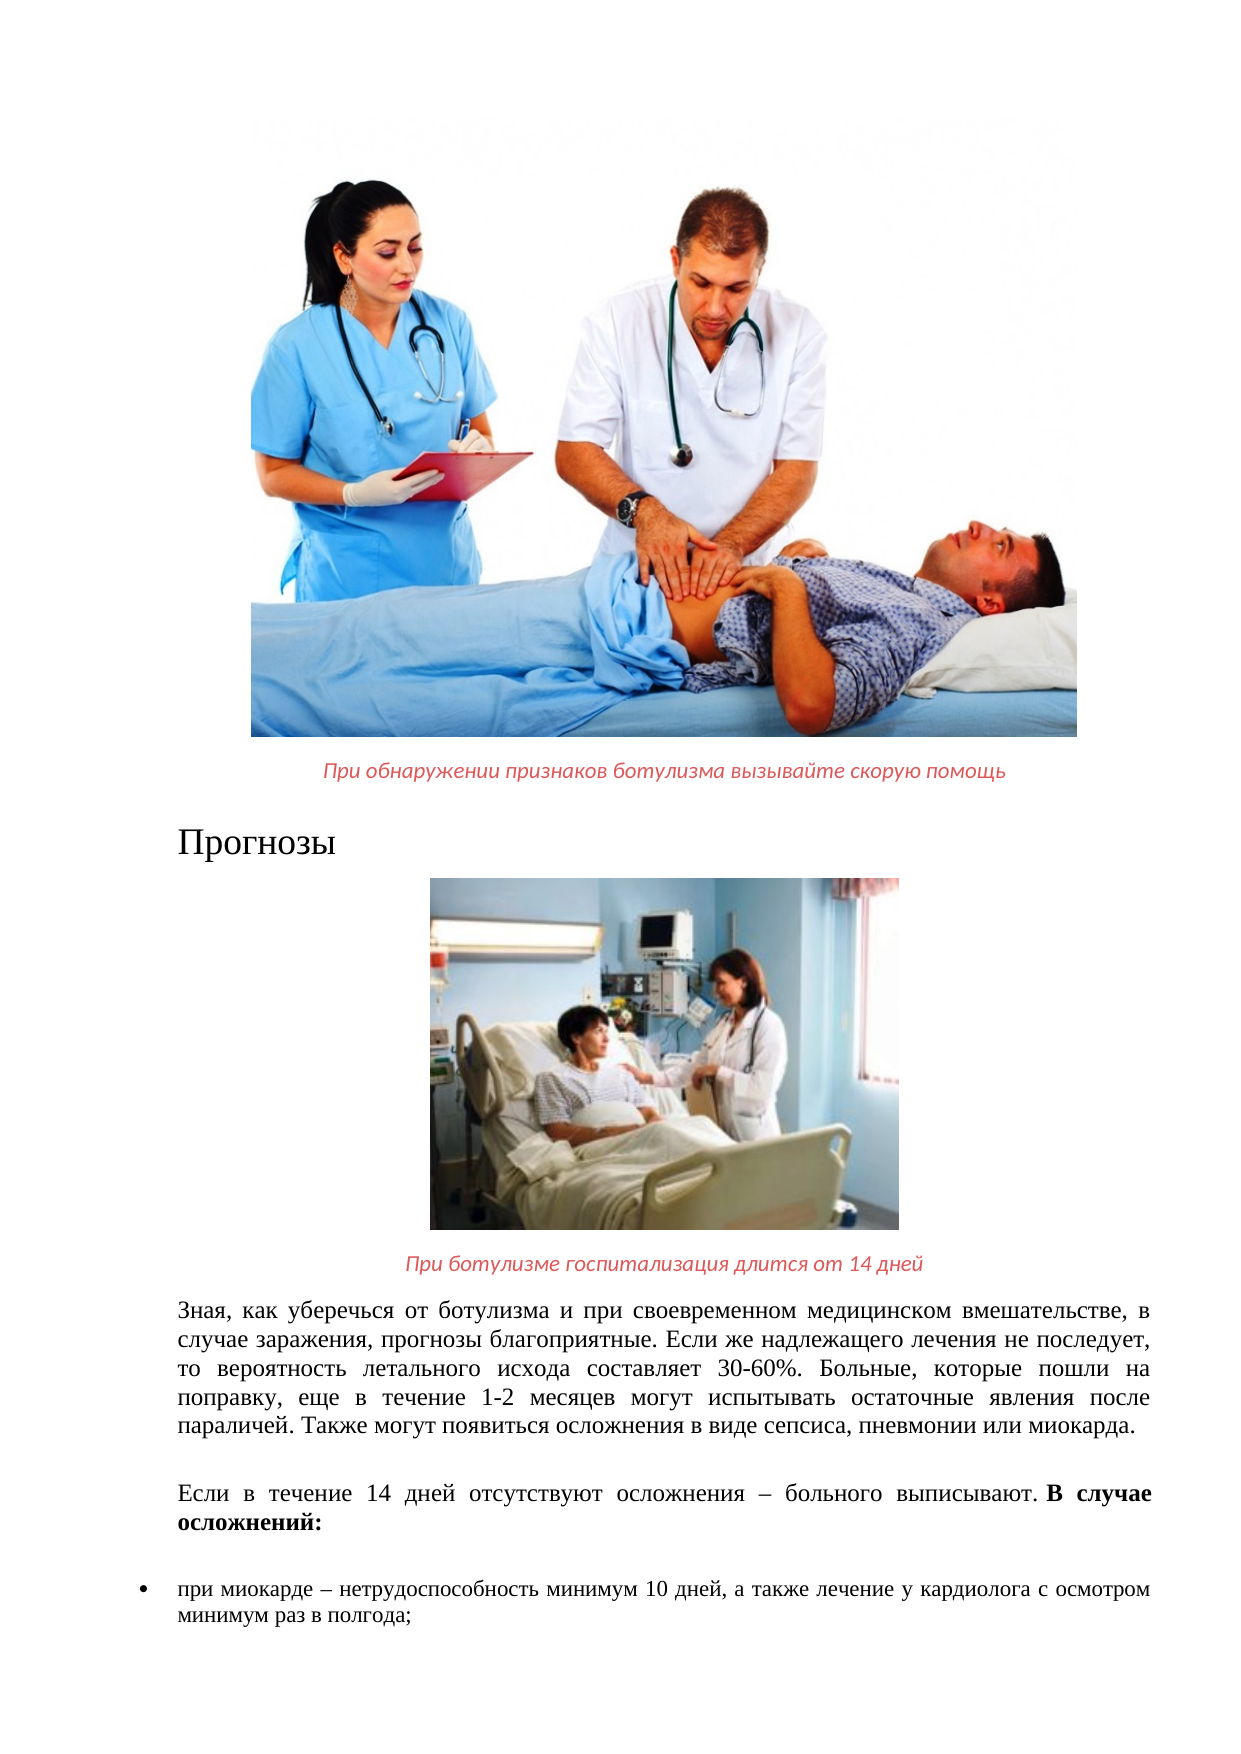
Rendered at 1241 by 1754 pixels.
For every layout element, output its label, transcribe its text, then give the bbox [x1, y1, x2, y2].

subtitle Прогнозы [177, 817, 1152, 863]
picture [430, 878, 899, 1230]
text При ботулизме госпитализация длится от 14 дней [177, 1249, 1152, 1277]
text Если в течение 14 дней отсутствуют осложнения – больного выписывают. В случае осложнений: [177, 1478, 1152, 1536]
picture [251, 118, 1077, 737]
list при миокарде – нетрудоспособность минимум 10 дней, а также лечение у кардиолога с осмотром минимум раз в полгода; [140, 1575, 1152, 1628]
text Зная, как уберечься от ботулизма и при своевременном медицинском вмешательстве, в случае заражения, прогнозы благоприятные. Если же надлежащего лечения не последует, то вероятность летального исхода составляет 30-60%. Больные, которые пошли на поправку, еще в течение 1-2 месяцев могут испытывать остаточные явления после параличей. Также могут появиться осложнения в виде сепсиса, пневмонии или миокарда. [177, 1296, 1152, 1439]
text При обнаружении признаков ботулизма вызывайте скорую помощь [177, 756, 1152, 784]
